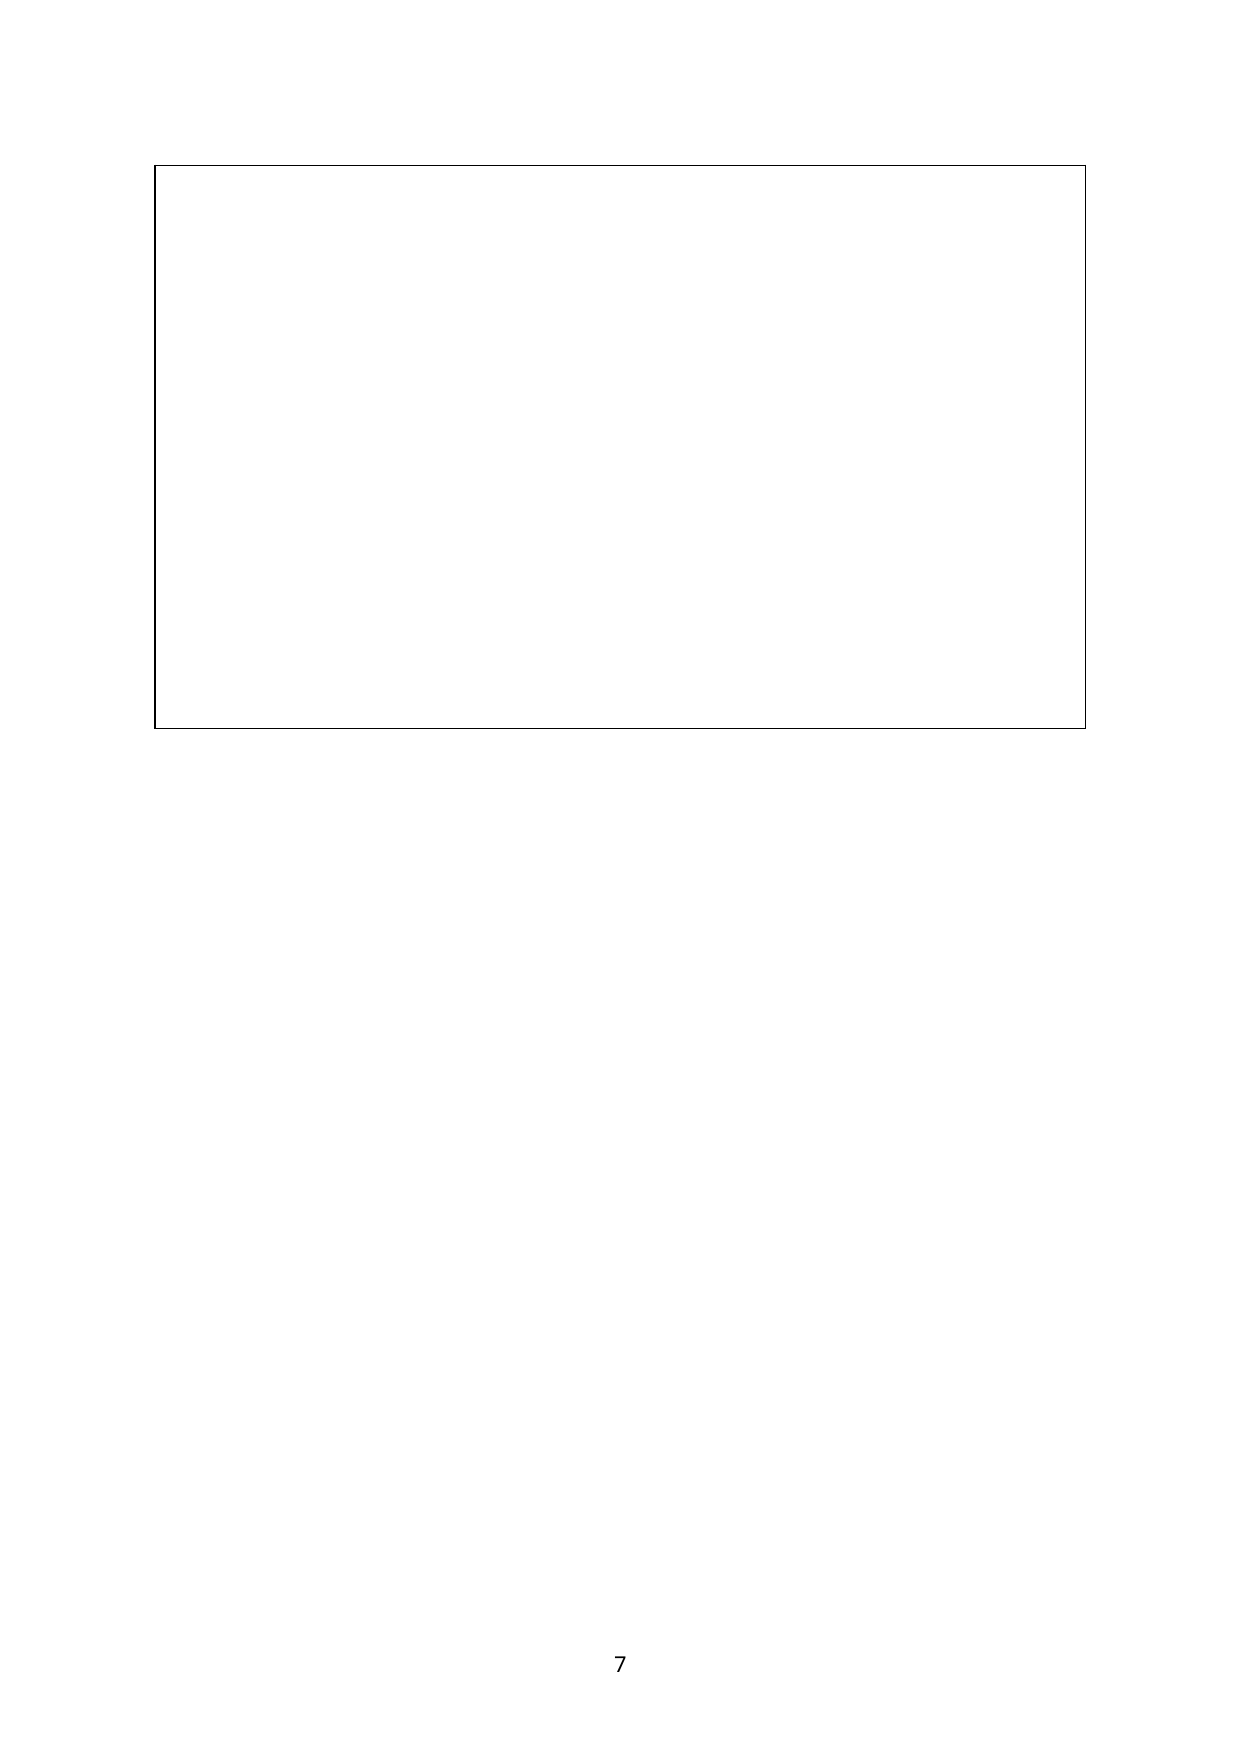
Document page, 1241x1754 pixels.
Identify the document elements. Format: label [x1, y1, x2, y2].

table_cell [156, 166, 1085, 728]
